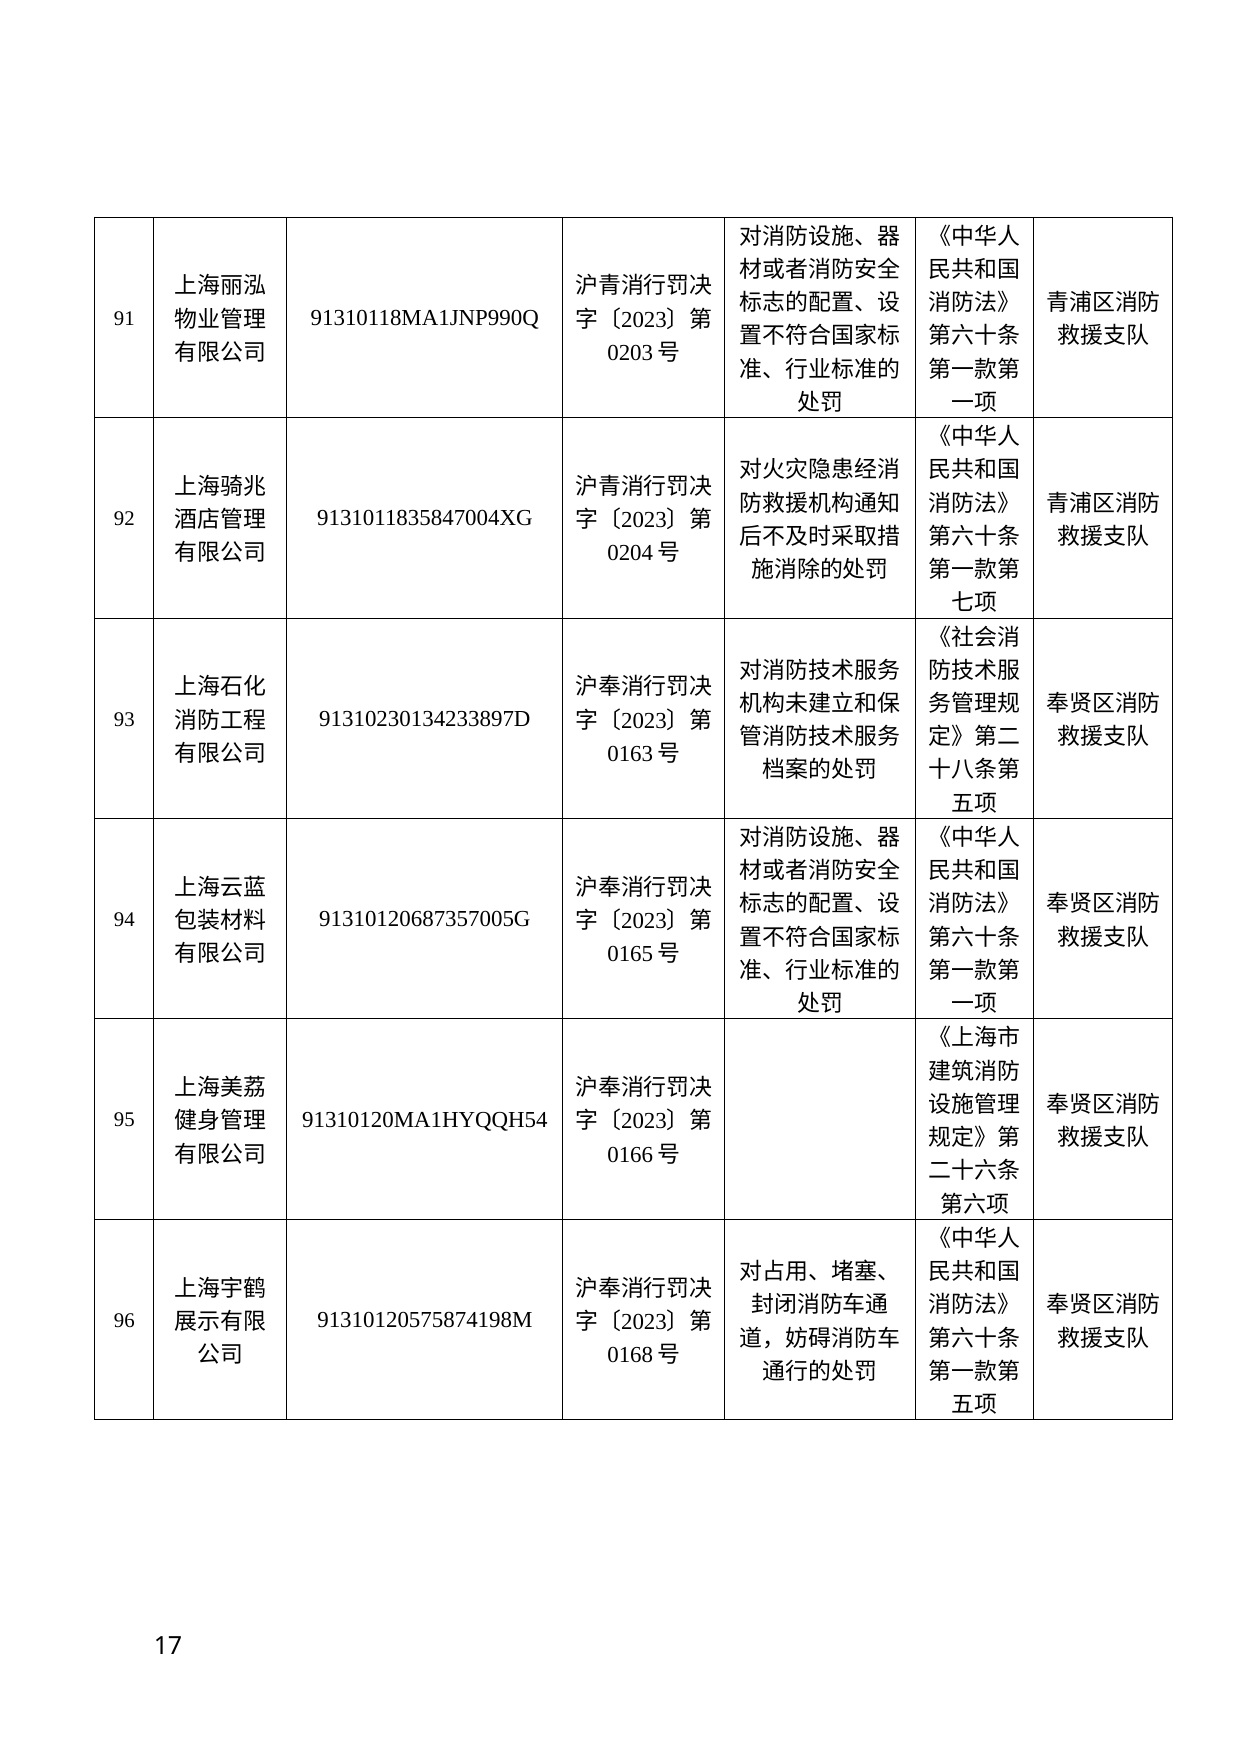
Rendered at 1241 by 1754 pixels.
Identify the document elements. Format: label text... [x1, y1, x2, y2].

table_cell 奉贤区消防救援支队 [1034, 1220, 1172, 1419]
table_cell 奉贤区消防救援支队 [1034, 819, 1172, 1018]
table_cell 沪奉消行罚决字〔2023〕第0163号 [563, 619, 724, 818]
table_cell 沪奉消行罚决字〔2023〕第0165号 [563, 819, 724, 1018]
table_cell 93 [95, 619, 153, 818]
table_cell 91310230134233897D [287, 619, 562, 818]
table_cell 94 [95, 819, 153, 1018]
table_cell 青浦区消防救援支队 [1034, 418, 1172, 617]
table_cell 《社会消防技术服务管理规定》第二十八条第五项 [916, 619, 1033, 818]
table_cell 上海石化消防工程有限公司 [154, 619, 286, 818]
table_cell 91 [95, 218, 153, 417]
table_cell 上海云蓝包装材料有限公司 [154, 819, 286, 1018]
table_cell 奉贤区消防救援支队 [1034, 1019, 1172, 1219]
table_cell 上海美荔健身管理有限公司 [154, 1019, 286, 1219]
table_cell 沪奉消行罚决字〔2023〕第0166号 [563, 1019, 724, 1219]
table_cell 沪青消行罚决字〔2023〕第0204号 [563, 418, 724, 617]
table_cell 对占用、堵塞、封闭消防车通道，妨碍消防车通行的处罚 [725, 1220, 915, 1419]
table_cell 95 [95, 1019, 153, 1219]
table_cell 上海骑兆酒店管理有限公司 [154, 418, 286, 617]
table_cell 92 [95, 418, 153, 617]
table_cell 《中华人民共和国消防法》第六十条第一款第一项 [916, 819, 1033, 1018]
table_cell 96 [95, 1220, 153, 1419]
table_cell 《中华人民共和国消防法》第六十条第一款第七项 [916, 418, 1033, 617]
table_cell 对火灾隐患经消防救援机构通知后不及时采取措施消除的处罚 [725, 418, 915, 617]
table_cell 对消防设施、器材或者消防安全标志的配置、设置不符合国家标准、行业标准的处罚 [725, 819, 915, 1018]
table_cell 对消防技术服务机构未建立和保管消防技术服务档案的处罚 [725, 619, 915, 818]
table_cell 上海宇鹤展示有限公司 [154, 1220, 286, 1419]
table_cell 奉贤区消防救援支队 [1034, 619, 1172, 818]
table_cell 上海丽泓物业管理有限公司 [154, 218, 286, 417]
table_cell 《中华人民共和国消防法》第六十条第一款第五项 [916, 1220, 1033, 1419]
table_cell 《中华人民共和国消防法》第六十条第一款第一项 [916, 218, 1033, 417]
table_cell 91310120575874198M [287, 1220, 562, 1419]
table_cell 91310120687357005G [287, 819, 562, 1018]
table_cell 《上海市建筑消防设施管理规定》第二十六条第六项 [916, 1019, 1033, 1219]
table_cell [725, 1019, 915, 1219]
table_cell 沪奉消行罚决字〔2023〕第0168号 [563, 1220, 724, 1419]
table_cell 91310118MA1JNP990Q [287, 218, 562, 417]
table_cell 青浦区消防救援支队 [1034, 218, 1172, 417]
table_cell 沪青消行罚决字〔2023〕第0203号 [563, 218, 724, 417]
table_cell 9131011835847004XG [287, 418, 562, 617]
table_cell 对消防设施、器材或者消防安全标志的配置、设置不符合国家标准、行业标准的处罚 [725, 218, 915, 417]
table_cell 91310120MA1HYQQH54 [287, 1019, 562, 1219]
